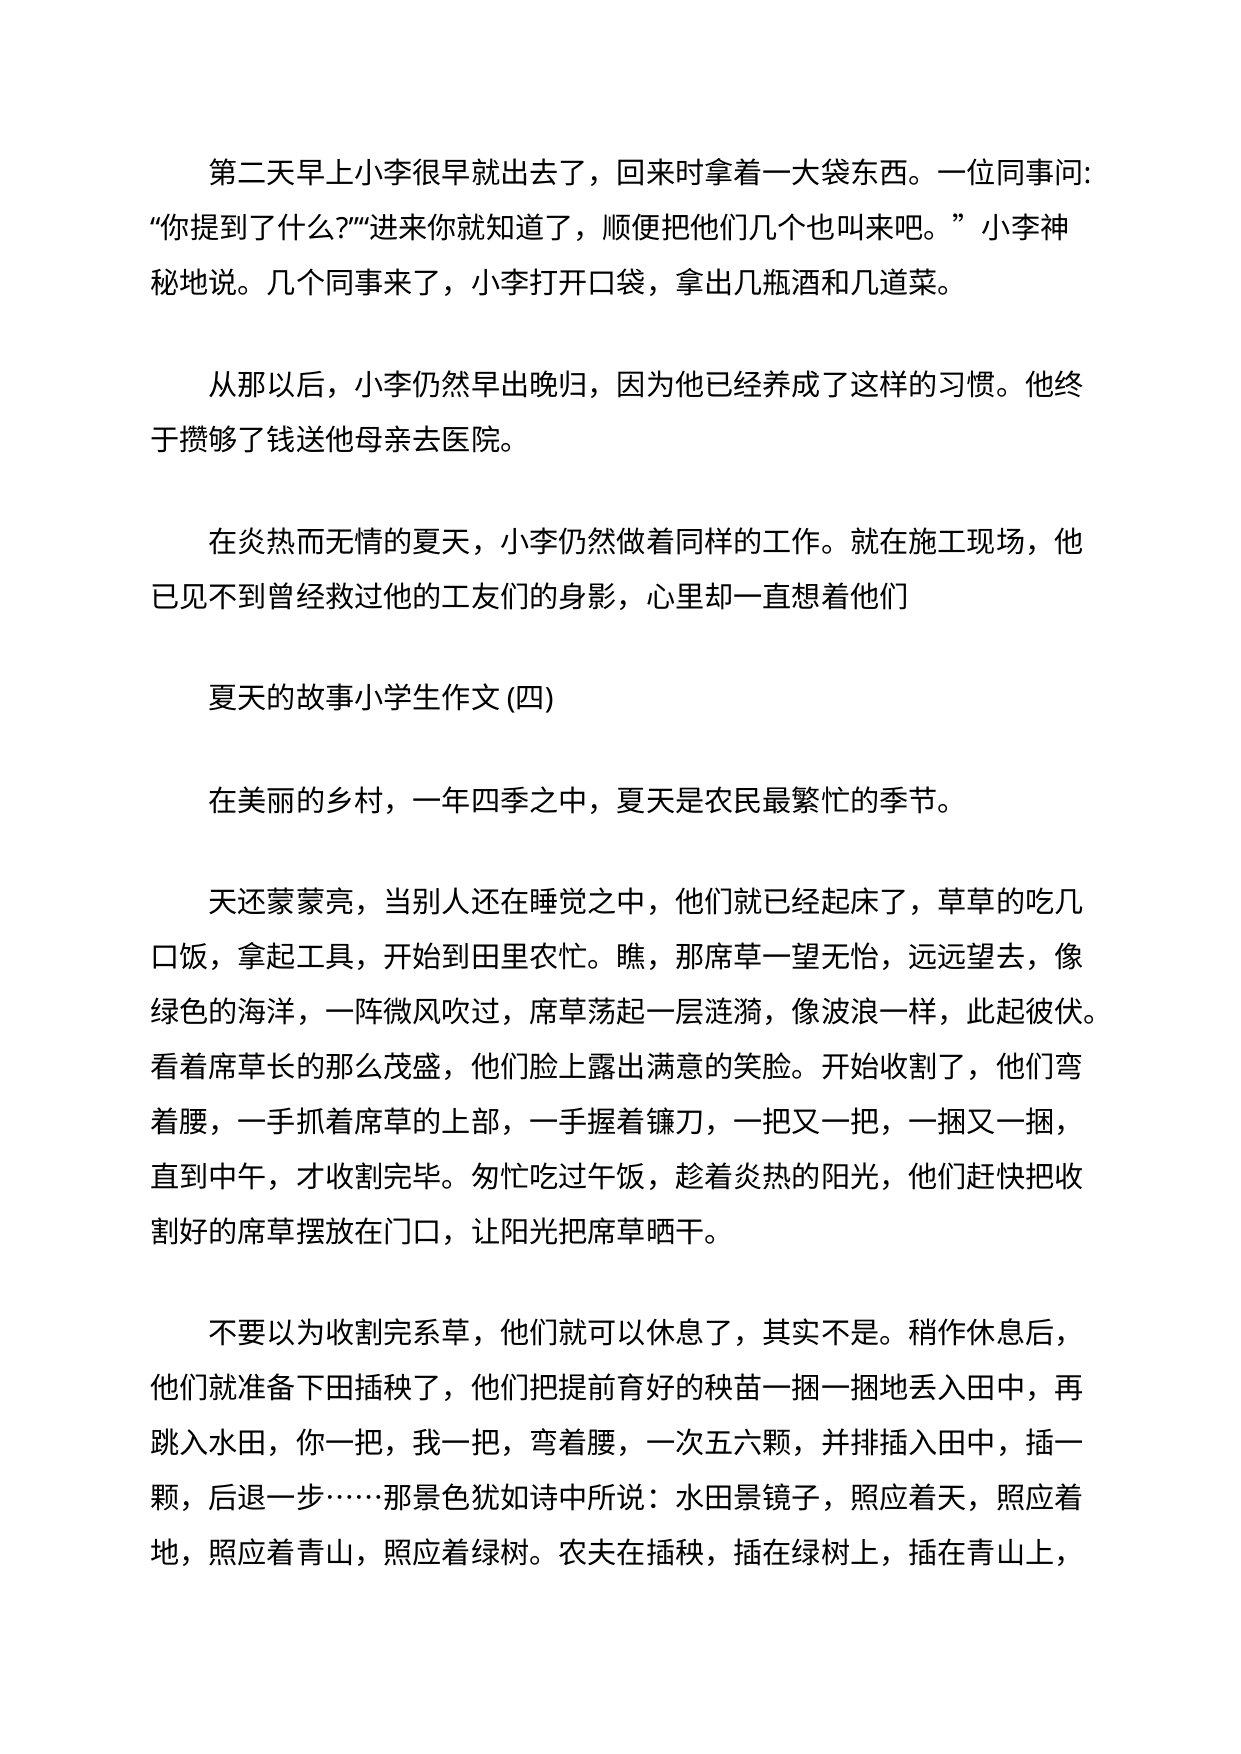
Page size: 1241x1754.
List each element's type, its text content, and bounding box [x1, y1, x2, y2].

text 在美丽的乡村，一年四季之中，夏天是农民最繁忙的季节。 [150, 777, 1090, 819]
text 在炎热而无情的夏天，小李仍然做着同样的工作。就在施工现场，他已见不到曾经救过他的工友们的身影，心里却一直想着他们 [150, 518, 1090, 616]
text 天还蒙蒙亮，当别人还在睡觉之中，他们就已经起床了，草草的吃几口饭，拿起工具，开始到田里农忙。瞧，那席草一望无怡，远远望去，像绿色的海洋，一阵微风吹过，席草荡起一层涟漪，像波浪一样，此起彼伏。看着席草长的那么茂盛，他们脸上露出满意的笑脸。开始收割了，他们弯着腰，一手抓着席草的上部，一手握着镰刀，一把又一把，一捆又一捆，直到中午，才收割完毕。匆忙吃过午饭，趁着炎热的阳光，他们赶快把收割好的席草摆放在门口，让阳光把席草晒干。 [150, 879, 1090, 1251]
text 从那以后，小李仍然早出晚归，因为他已经养成了这样的习惯。他终于攒够了钱送他母亲去医院。 [150, 362, 1090, 459]
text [150, 1310, 1090, 1572]
text 夏天的故事小学生作文 (四) [150, 675, 1090, 717]
text 第二天早上小李很早就出去了，回来时拿着一大袋东西。一位同事问:“你提到了什么?”“进来你就知道了，顺便把他们几个也叫来吧。”小李神秘地说。几个同事来了，小李打开口袋，拿出几瓶酒和几道菜。 [150, 150, 1090, 302]
